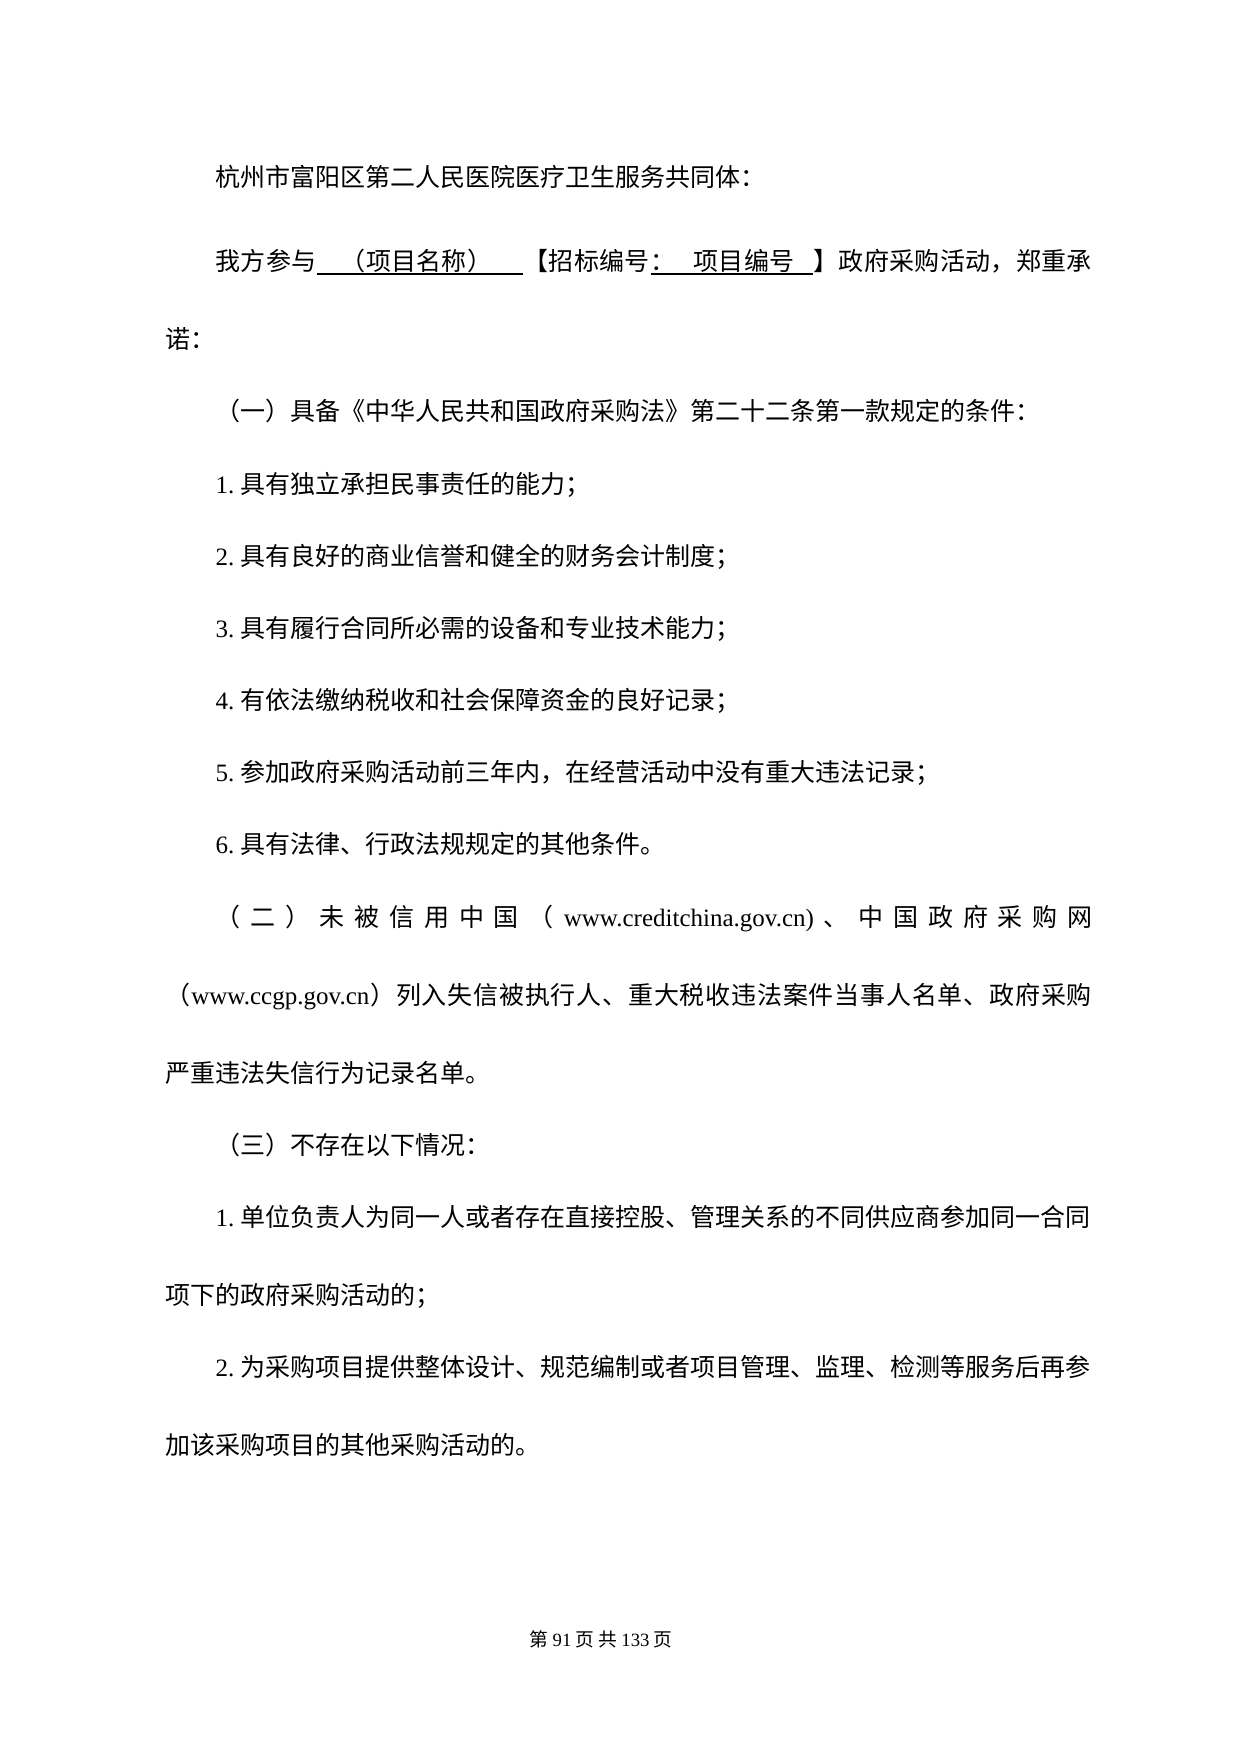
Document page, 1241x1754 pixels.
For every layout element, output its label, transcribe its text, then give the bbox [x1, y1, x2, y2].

list 为采购项目提供整体设计、规范编制或者项目管理、监理、检测等服务后再参加该采购项目的其他采购活动的。 [165, 1333, 1092, 1476]
list 参加政府采购活动前三年内，在经营活动中没有重大违法记录； [165, 738, 1092, 803]
text （一）具备《中华人民共和国政府采购法》第二十二条第一款规定的条件： [165, 377, 1092, 442]
list 有依法缴纳税收和社会保障资金的良好记录； [165, 666, 1092, 731]
text （三）不存在以下情况： [165, 1111, 1092, 1176]
list 具有法律、行政法规规定的其他条件。 [165, 811, 1092, 876]
list 具有独立承担民事责任的能力； [165, 450, 1092, 515]
list 单位负责人为同一人或者存在直接控股、管理关系的不同供应商参加同一合同项下的政府采购活动的； [165, 1183, 1092, 1326]
text 杭州市富阳区第二人民医院医疗卫生服务共同体： [165, 143, 1092, 208]
text （二）未被信用中国（www.creditchina.gov.cn)、中国政府采购网（www.ccgp.gov.cn）列入失信被执行人、重大税收违法案件当事人名单、政府采购严重违法失信行为记录名单。 [165, 883, 1092, 1104]
text 我方参与 （项目名称） 【招标编号： 项目编号 】政府采购活动，郑重承诺： [165, 227, 1092, 370]
list 具有履行合同所必需的设备和专业技术能力； [165, 594, 1092, 659]
list 具有良好的商业信誉和健全的财务会计制度； [165, 522, 1092, 587]
